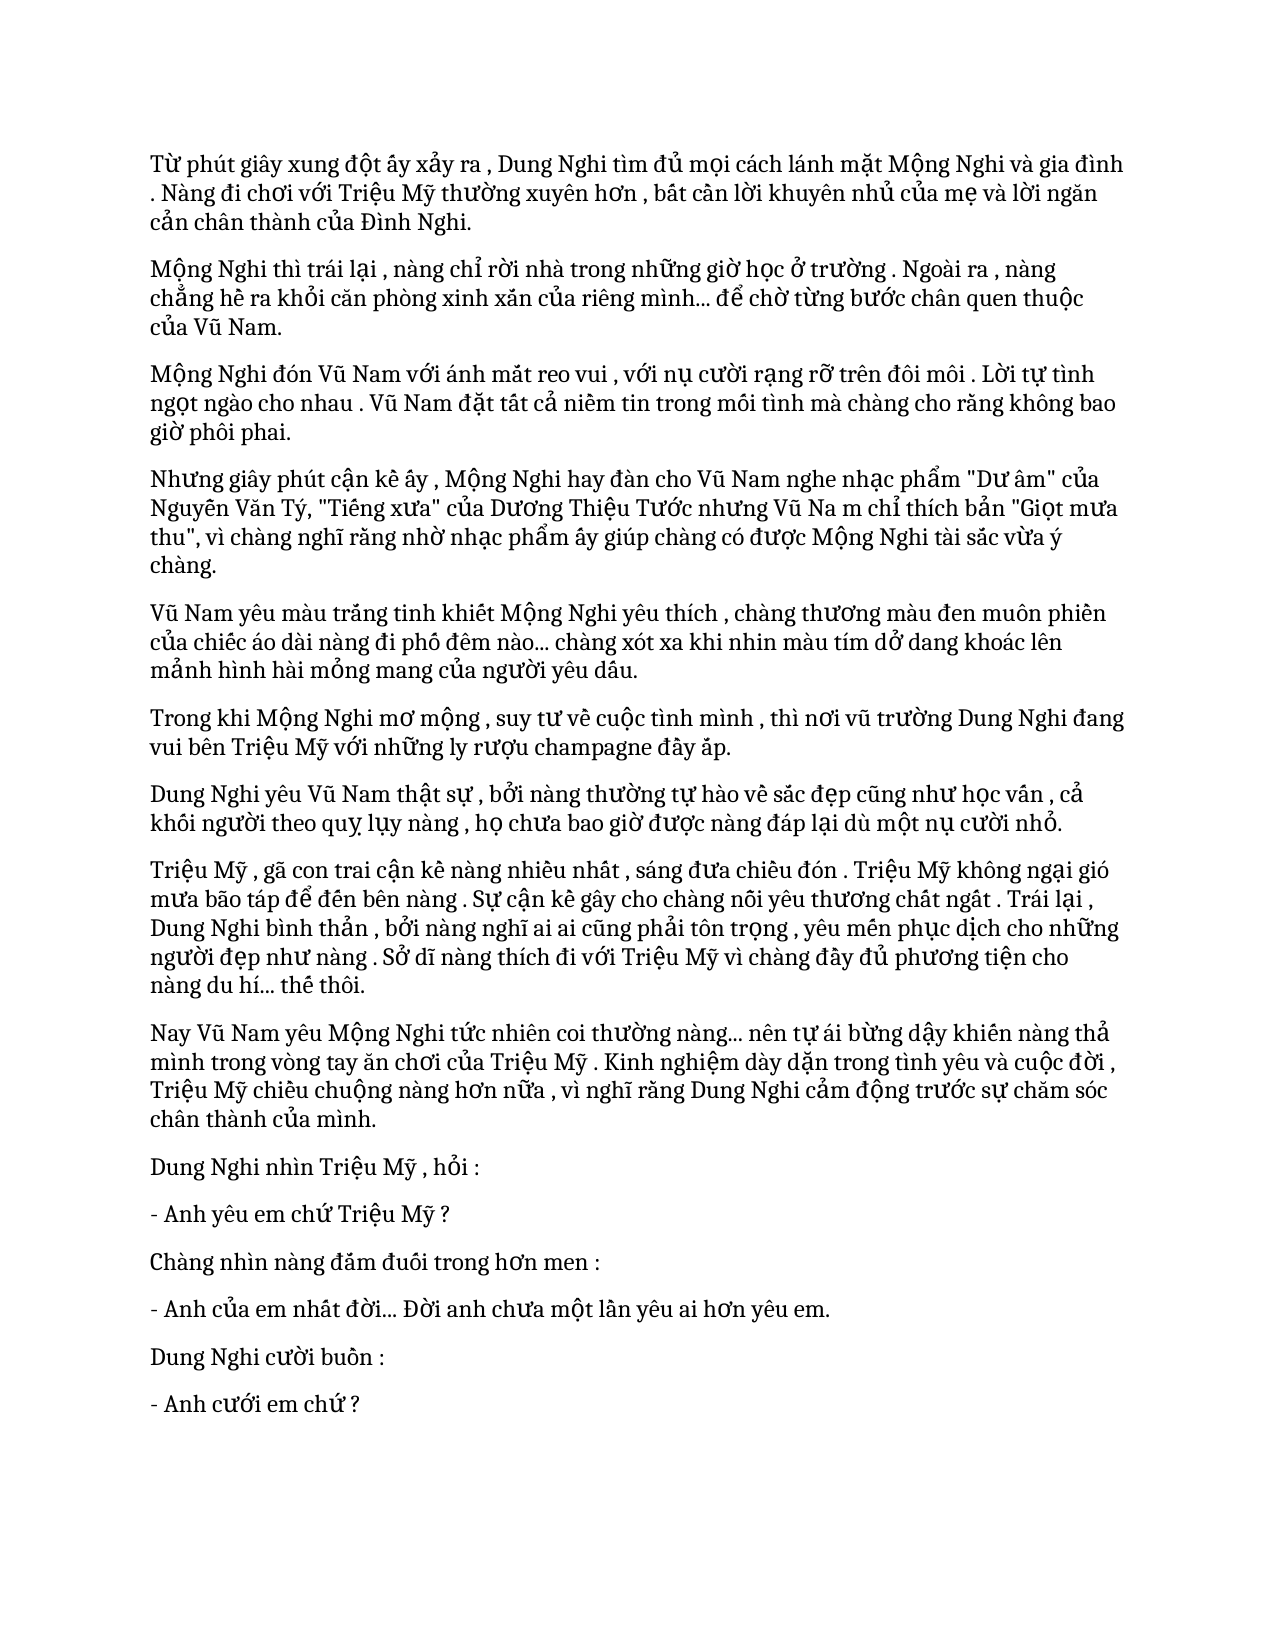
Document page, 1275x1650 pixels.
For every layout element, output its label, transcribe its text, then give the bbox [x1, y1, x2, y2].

text Mộng Nghi thì trái lại , nàng chỉ rời nhà trong những giờ học ở trường . Ngoài ra , nàng chẳng hề ra khỏi căn phòng xinh xắn của riêng mình... để chờ từng bước chân quen thuộc của Vũ Nam. [150, 255, 1125, 341]
text - Anh yêu em chứ Triệu Mỹ ? [150, 1200, 1125, 1229]
text Dung Nghi nhìn Triệu Mỹ , hỏi : [150, 1152, 1125, 1181]
text Trong khi Mộng Nghi mơ mộng , suy tư về cuộc tình mình , thì nơi vũ trường Dung Nghi đang vui bên Triệu Mỹ với những ly rượu champagne đầy ắp. [150, 704, 1125, 761]
text - Anh cưới em chứ ? [150, 1390, 1125, 1419]
text Từ phút giây xung đột ấy xảy ra , Dung Nghi tìm đủ mọi cách lánh mặt Mộng Nghi và gia đình . Nàng đi chơi với Triệu Mỹ thường xuyên hơn , bất cần lời khuyên nhủ của mẹ và lời ngăn cản chân thành của Đình Nghi. [150, 150, 1125, 236]
text Nhưng giây phút cận kề ấy , Mộng Nghi hay đàn cho Vũ Nam nghe nhạc phẩm "Dư âm" của Nguyễn Văn Tý, "Tiếng xưa" của Dương Thiệu Tước nhưng Vũ Na m chỉ thích bản "Giọt mưa thu", vì chàng nghĩ rằng nhờ nhạc phẩm ấy giúp chàng có được Mộng Nghi tài sắc vừa ý chàng. [150, 465, 1125, 580]
text Vũ Nam yêu màu trắng tinh khiết Mộng Nghi yêu thích , chàng thương màu đen muôn phiền của chiếc áo dài nàng đi phố đêm nào... chàng xót xa khi nhin màu tím dở dang khoác lên mảnh hình hài mỏng mang của người yêu dấu. [150, 599, 1125, 685]
text Dung Nghi cười buồn : [150, 1342, 1125, 1371]
text Chàng nhìn nàng đắm đuối trong hơn men : [150, 1247, 1125, 1276]
text Mộng Nghi đón Vũ Nam với ánh mắt reo vui , với nụ cười rạng rỡ trên đôi môi . Lời tự tình ngọt ngào cho nhau . Vũ Nam đặt tất cả niềm tin trong mối tình mà chàng cho rằng không bao giờ phôi phai. [150, 360, 1125, 446]
text - Anh của em nhất đời... Đời anh chưa một lần yêu ai hơn yêu em. [150, 1295, 1125, 1324]
text Triệu Mỹ , gã con trai cận kề nàng nhiều nhất , sáng đưa chiều đón . Triệu Mỹ không ngại gió mưa bão táp để đến bên nàng . Sự cận kề gây cho chàng nỗi yêu thương chất ngất . Trái lại , Dung Nghi bình thản , bởi nàng nghĩ ai ai cũng phải tôn trọng , yêu mến phục dịch cho những người đẹp như nàng . Sở dĩ nàng thích đi với Triệu Mỹ vì chàng đầy đủ phương tiện cho nàng du hí... thế thôi. [150, 856, 1125, 1000]
text Dung Nghi yêu Vũ Nam thật sự , bởi nàng thường tự hào về sắc đẹp cũng như học vấn , cả khối người theo quỵ lụy nàng , họ chưa bao giờ được nàng đáp lại dù một nụ cười nhỏ. [150, 780, 1125, 837]
text Nay Vũ Nam yêu Mộng Nghi tức nhiên coi thường nàng... nên tự ái bừng dậy khiến nàng thả mình trong vòng tay ăn chơi của Triệu Mỹ . Kinh nghiệm dày dặn trong tình yêu và cuộc đời , Triệu Mỹ chiều chuộng nàng hơn nữa , vì nghĩ rằng Dung Nghi cảm động trước sự chăm sóc chân thành của mình. [150, 1019, 1125, 1134]
